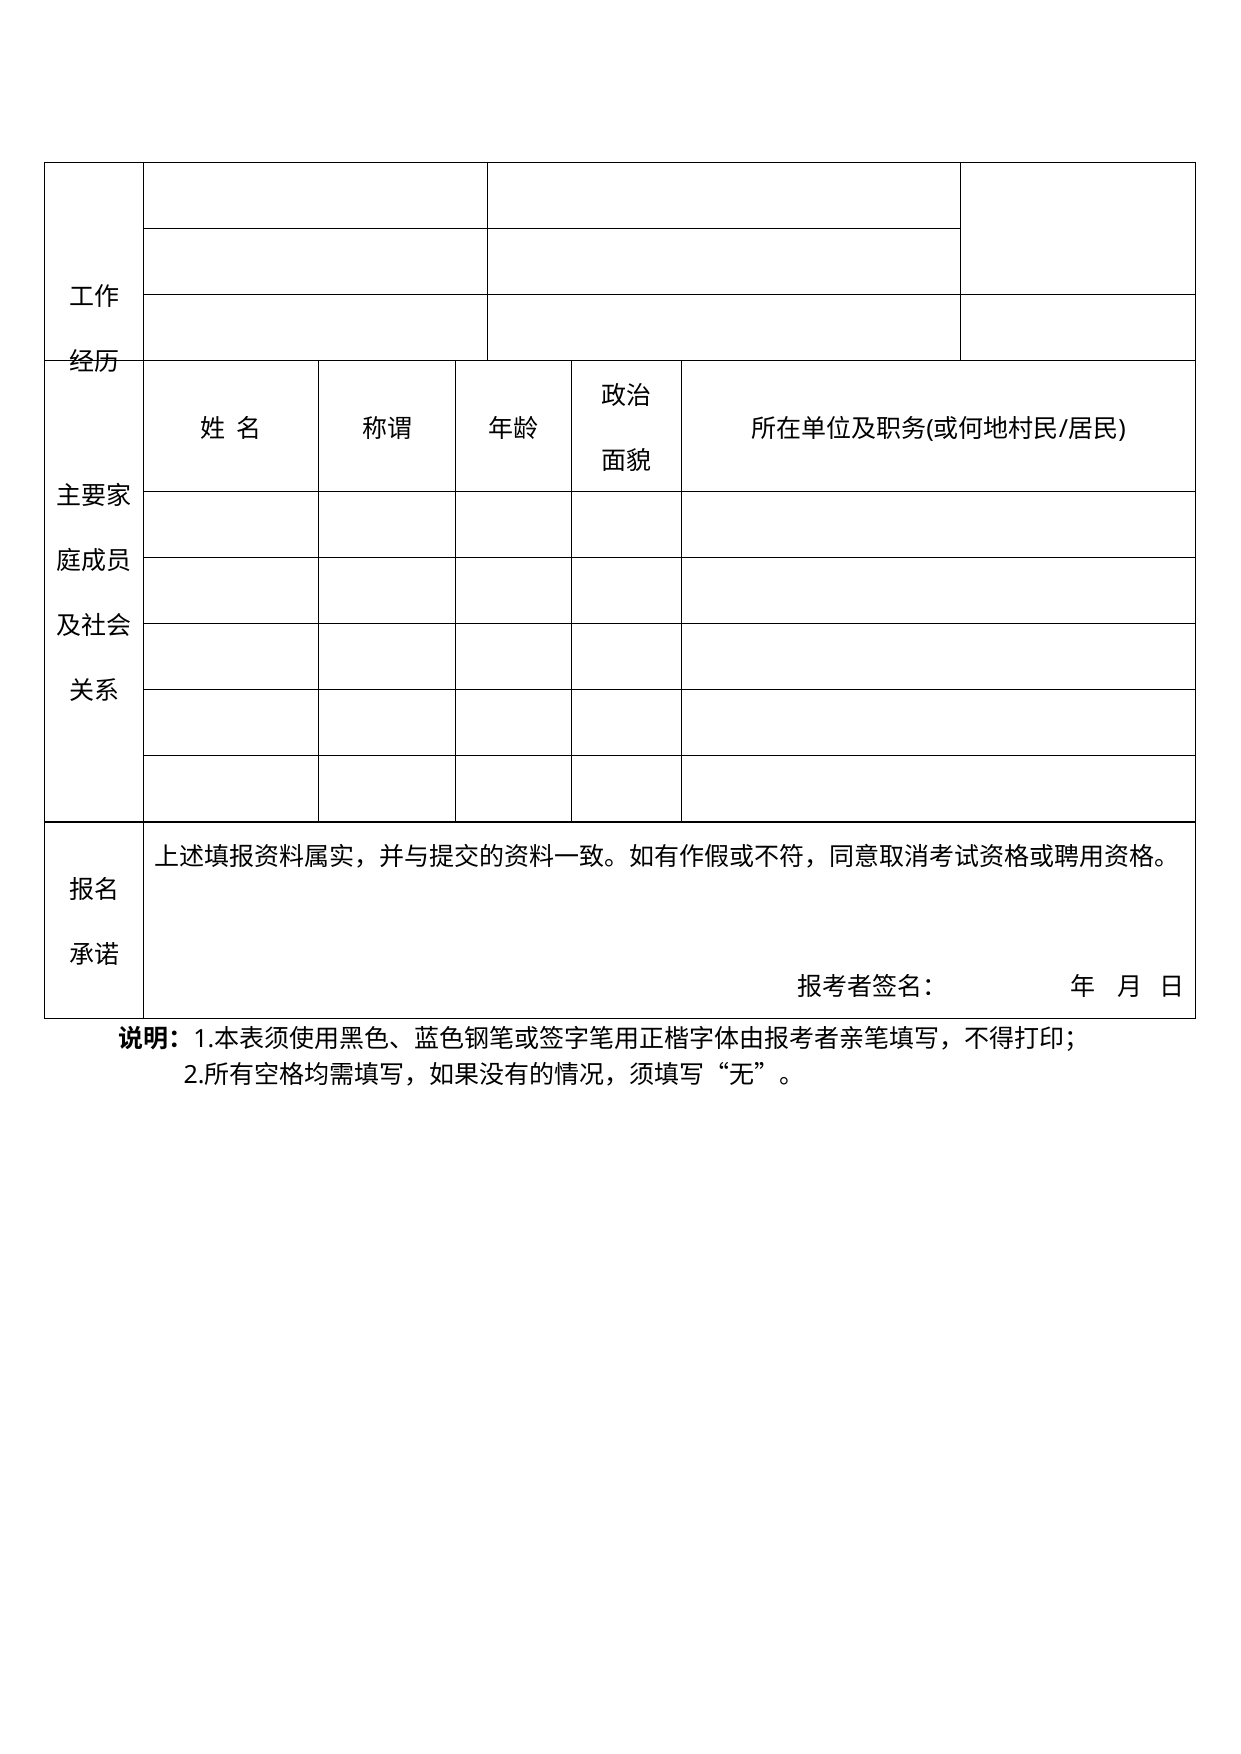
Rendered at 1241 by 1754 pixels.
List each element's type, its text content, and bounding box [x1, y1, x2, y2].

text 2.所有空格均需填写，如果没有的情况，须填写“无”。 [118, 1055, 1122, 1091]
table_cell [144, 756, 318, 821]
table_cell [144, 229, 487, 294]
table_cell [682, 558, 1195, 623]
table_cell [144, 558, 318, 623]
table_cell [456, 558, 571, 623]
table_cell 政治 面貌 [572, 361, 681, 491]
table_cell 主要家庭成员及社会关系 [45, 361, 143, 821]
table_cell [144, 690, 318, 755]
table_cell [682, 690, 1195, 755]
table_cell [144, 295, 487, 360]
table_cell [319, 558, 455, 623]
table_cell 姓 名 [144, 361, 318, 491]
table_cell [572, 624, 681, 689]
table_cell [572, 558, 681, 623]
table_cell 年龄 [456, 361, 571, 491]
table_cell [319, 756, 455, 821]
table_cell 报名 承诺 [45, 823, 143, 1017]
text 说明：1.本表须使用黑色、蓝色钢笔或签字笔用正楷字体由报考者亲笔填写，不得打印； [118, 1019, 1122, 1055]
table_cell [682, 492, 1195, 557]
table_cell 称谓 [319, 361, 455, 491]
table_cell [456, 756, 571, 821]
table_cell [572, 690, 681, 755]
table_cell [682, 756, 1195, 821]
table_cell [488, 295, 960, 360]
table_cell [144, 492, 318, 557]
table_cell [144, 624, 318, 689]
table_cell [682, 624, 1195, 689]
table_cell [456, 624, 571, 689]
table_cell [572, 492, 681, 557]
table_cell [319, 492, 455, 557]
table_cell 上述填报资料属实，并与提交的资料一致。如有作假或不符，同意取消考试资格或聘用资格。 报考者签名： 年 月 日 [144, 823, 1195, 1017]
table_cell [961, 228, 1195, 294]
table_cell [572, 756, 681, 821]
table_cell [488, 229, 960, 294]
table_cell [961, 163, 1195, 228]
table_cell 所在单位及职务(或何地村民/居民) [682, 361, 1195, 491]
table_cell [456, 492, 571, 557]
table_cell [488, 163, 960, 228]
table_cell [319, 690, 455, 755]
table_cell [961, 295, 1195, 360]
table_cell [144, 163, 487, 228]
table_cell [456, 690, 571, 755]
table_cell [319, 624, 455, 689]
